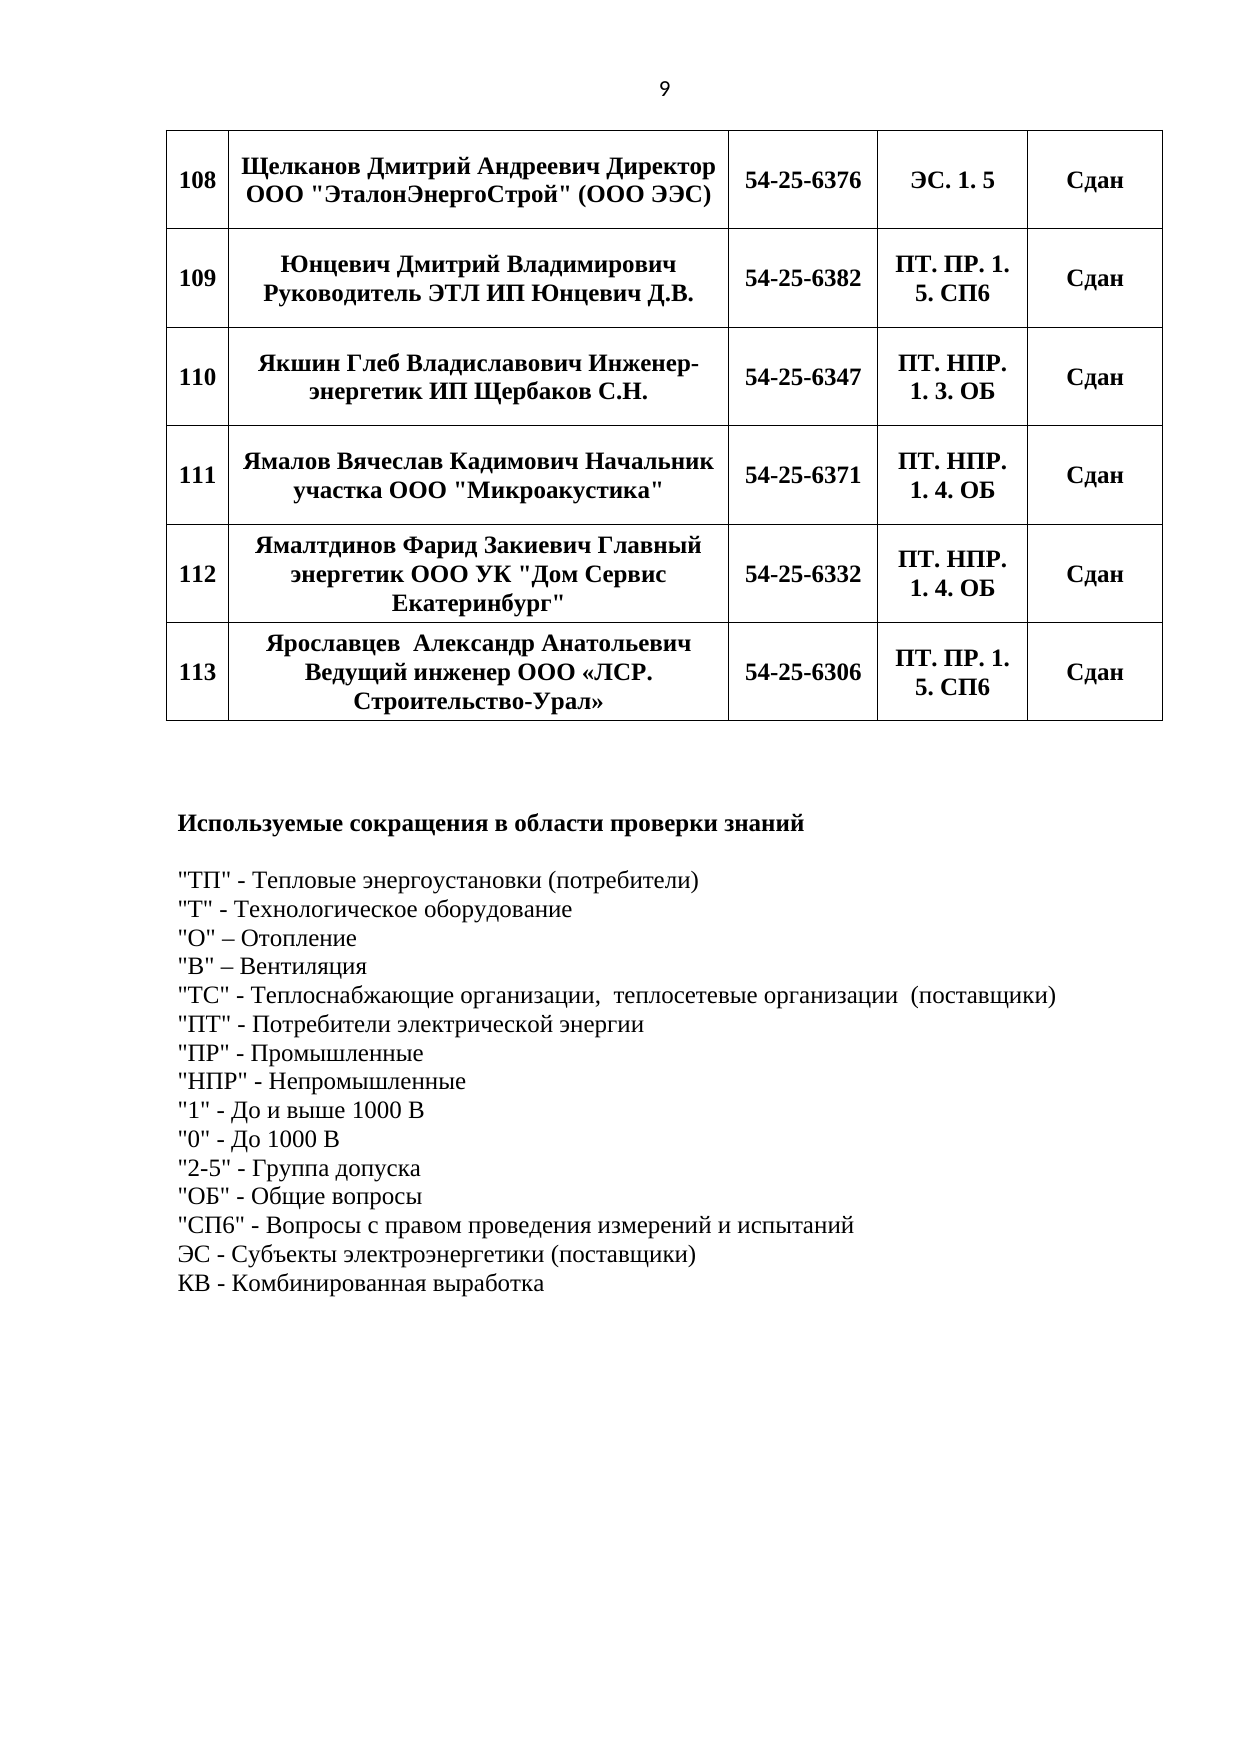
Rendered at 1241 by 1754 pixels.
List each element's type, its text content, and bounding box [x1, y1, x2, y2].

table_cell Сдан [1028, 623, 1162, 720]
table_cell 54-25-6347 [729, 328, 877, 425]
table_cell 113 [167, 623, 228, 720]
text "СП6" - Вопросы с правом проведения измерений и испытаний [177, 1210, 1152, 1239]
table_cell Ямалтдинов Фарид Закиевич Главный энергетик ООО УК "Дом Сервис Екатеринбург" [229, 525, 728, 622]
table_cell 112 [167, 525, 228, 622]
text "ПР" - Промышленные [177, 1038, 1152, 1066]
table_cell Сдан [1028, 229, 1162, 327]
table_cell 54-25-6382 [729, 229, 877, 327]
text "2-5" - Группа допуска [177, 1153, 1152, 1181]
table_cell ПТ. ПР. 1. 5. СП6 [878, 229, 1027, 327]
table_cell 110 [167, 328, 228, 425]
text "ПТ" - Потребители электрической энергии [177, 1009, 1152, 1038]
table_cell Ярославцев Александр Анатольевич Ведущий инженер ООО «ЛСР. Строительство-Урал» [229, 623, 728, 720]
text "Т" - Технологическое оборудование [177, 894, 1152, 923]
table_cell Щелканов Дмитрий Андреевич Директор ООО "ЭталонЭнергоСтрой" (ООО ЭЭС) [229, 131, 728, 228]
text "НПР" - Непромышленные [177, 1066, 1152, 1095]
text "1" - До и выше 1000 В [177, 1095, 1152, 1124]
table_cell 54-25-6371 [729, 426, 877, 523]
text "ТП" - Тепловые энергоустановки (потребители) [177, 865, 1152, 894]
text "0" - До 1000 В [177, 1124, 1152, 1153]
table_cell 109 [167, 229, 228, 327]
table_cell Сдан [1028, 426, 1162, 523]
text "О" – Отопление [177, 923, 1152, 951]
table_cell ПТ. НПР. 1. 4. ОБ [878, 525, 1027, 622]
table_cell Ямалов Вячеслав Кадимович Начальник участка ООО "Микроакустика" [229, 426, 728, 523]
text "ТС" - Теплоснабжающие организации, теплосетевые организации (поставщики) [177, 980, 1152, 1009]
table_cell Сдан [1028, 525, 1162, 622]
table_cell Сдан [1028, 131, 1162, 228]
text КВ - Комбинированная выработка [177, 1268, 1152, 1296]
table_cell Сдан [1028, 328, 1162, 425]
table_cell 108 [167, 131, 228, 228]
text "ОБ" - Общие вопросы [177, 1181, 1152, 1210]
table_cell 54-25-6306 [729, 623, 877, 720]
text Используемые сокращения в области проверки знаний [177, 808, 1152, 836]
text "В" – Вентиляция [177, 951, 1152, 980]
table_cell ПТ. ПР. 1. 5. СП6 [878, 623, 1027, 720]
table_cell Якшин Глеб Владиславович Инженер-энергетик ИП Щербаков С.Н. [229, 328, 728, 425]
text ЭС - Субъекты электроэнергетики (поставщики) [177, 1239, 1152, 1268]
table_cell 54-25-6376 [729, 131, 877, 228]
table_cell ЭС. 1. 5 [878, 131, 1027, 228]
table_cell 54-25-6332 [729, 525, 877, 622]
table_cell 111 [167, 426, 228, 523]
table_cell ПТ. НПР. 1. 3. ОБ [878, 328, 1027, 425]
table_cell ПТ. НПР. 1. 4. ОБ [878, 426, 1027, 523]
table_cell Юнцевич Дмитрий Владимирович Руководитель ЭТЛ ИП Юнцевич Д.В. [229, 229, 728, 327]
